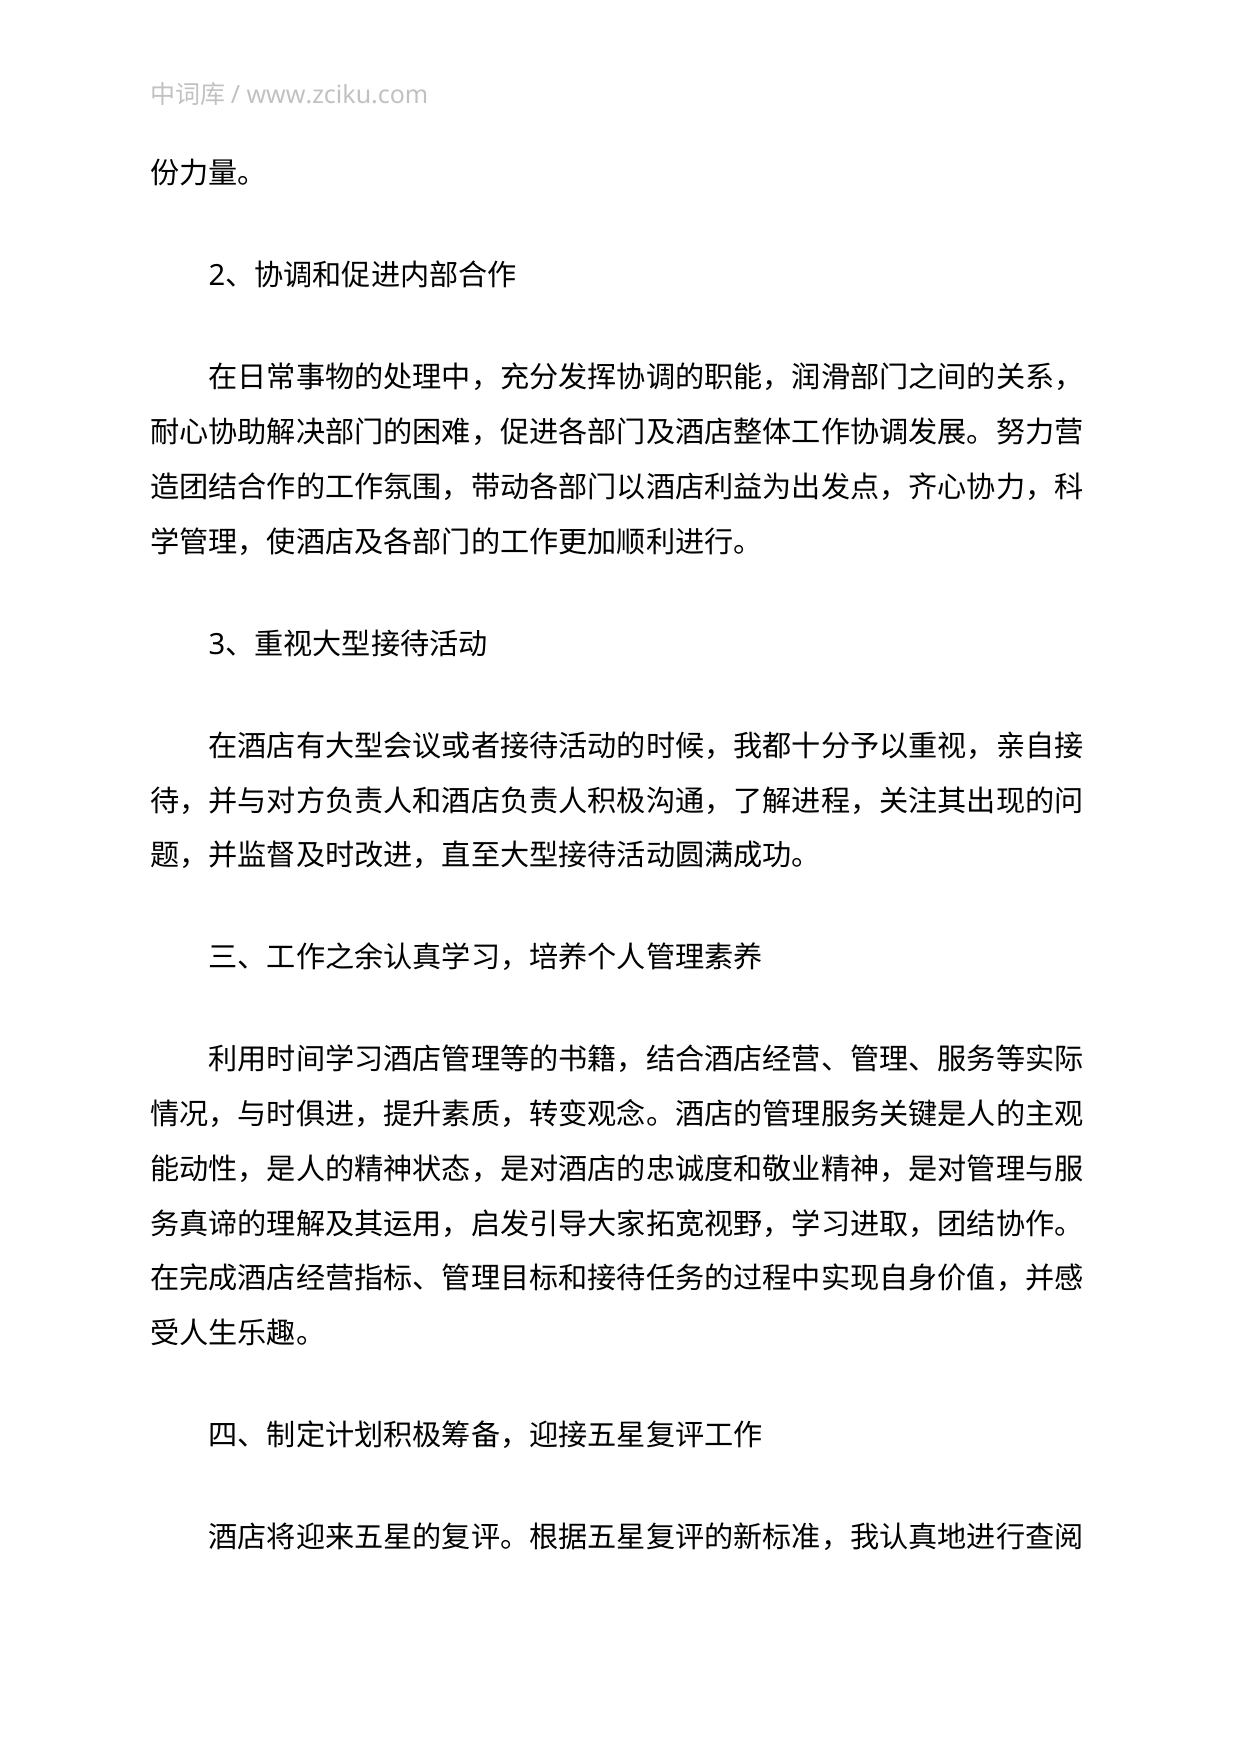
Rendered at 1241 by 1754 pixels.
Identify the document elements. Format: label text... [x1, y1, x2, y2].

text 利用时间学习酒店管理等的书籍，结合酒店经营、管理、服务等实际情况，与时俱进，提升素质，转变观念。酒店的管理服务关键是人的主观能动性，是人的精神状态，是对酒店的忠诚度和敬业精神，是对管理与服务真谛的理解及其运用，启发引导大家拓宽视野，学习进取，团结协作。在完成酒店经营指标、管理目标和接待任务的过程中实现自身价值，并感受人生乐趣。 [150, 1036, 1090, 1352]
text 在日常事物的处理中，充分发挥协调的职能，润滑部门之间的关系，耐心协助解决部门的困难，促进各部门及酒店整体工作协调发展。努力营造团结合作的工作氛围，带动各部门以酒店利益为出发点，齐心协力，科学管理，使酒店及各部门的工作更加顺利进行。 [150, 354, 1090, 561]
text 三、工作之余认真学习，培养个人管理素养 [150, 934, 1090, 976]
text 3、重视大型接待活动 [150, 620, 1090, 663]
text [150, 1513, 1090, 1556]
text 2、协调和促进内部合作 [150, 252, 1090, 294]
text 在酒店有大型会议或者接待活动的时候，我都十分予以重视，亲自接待，并与对方负责人和酒店负责人积极沟通，了解进程，关注其出现的问题，并监督及时改进，直至大型接待活动圆满成功。 [150, 722, 1090, 874]
text 四、制定计划积极筹备，迎接五星复评工作 [150, 1412, 1090, 1454]
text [150, 150, 1090, 192]
